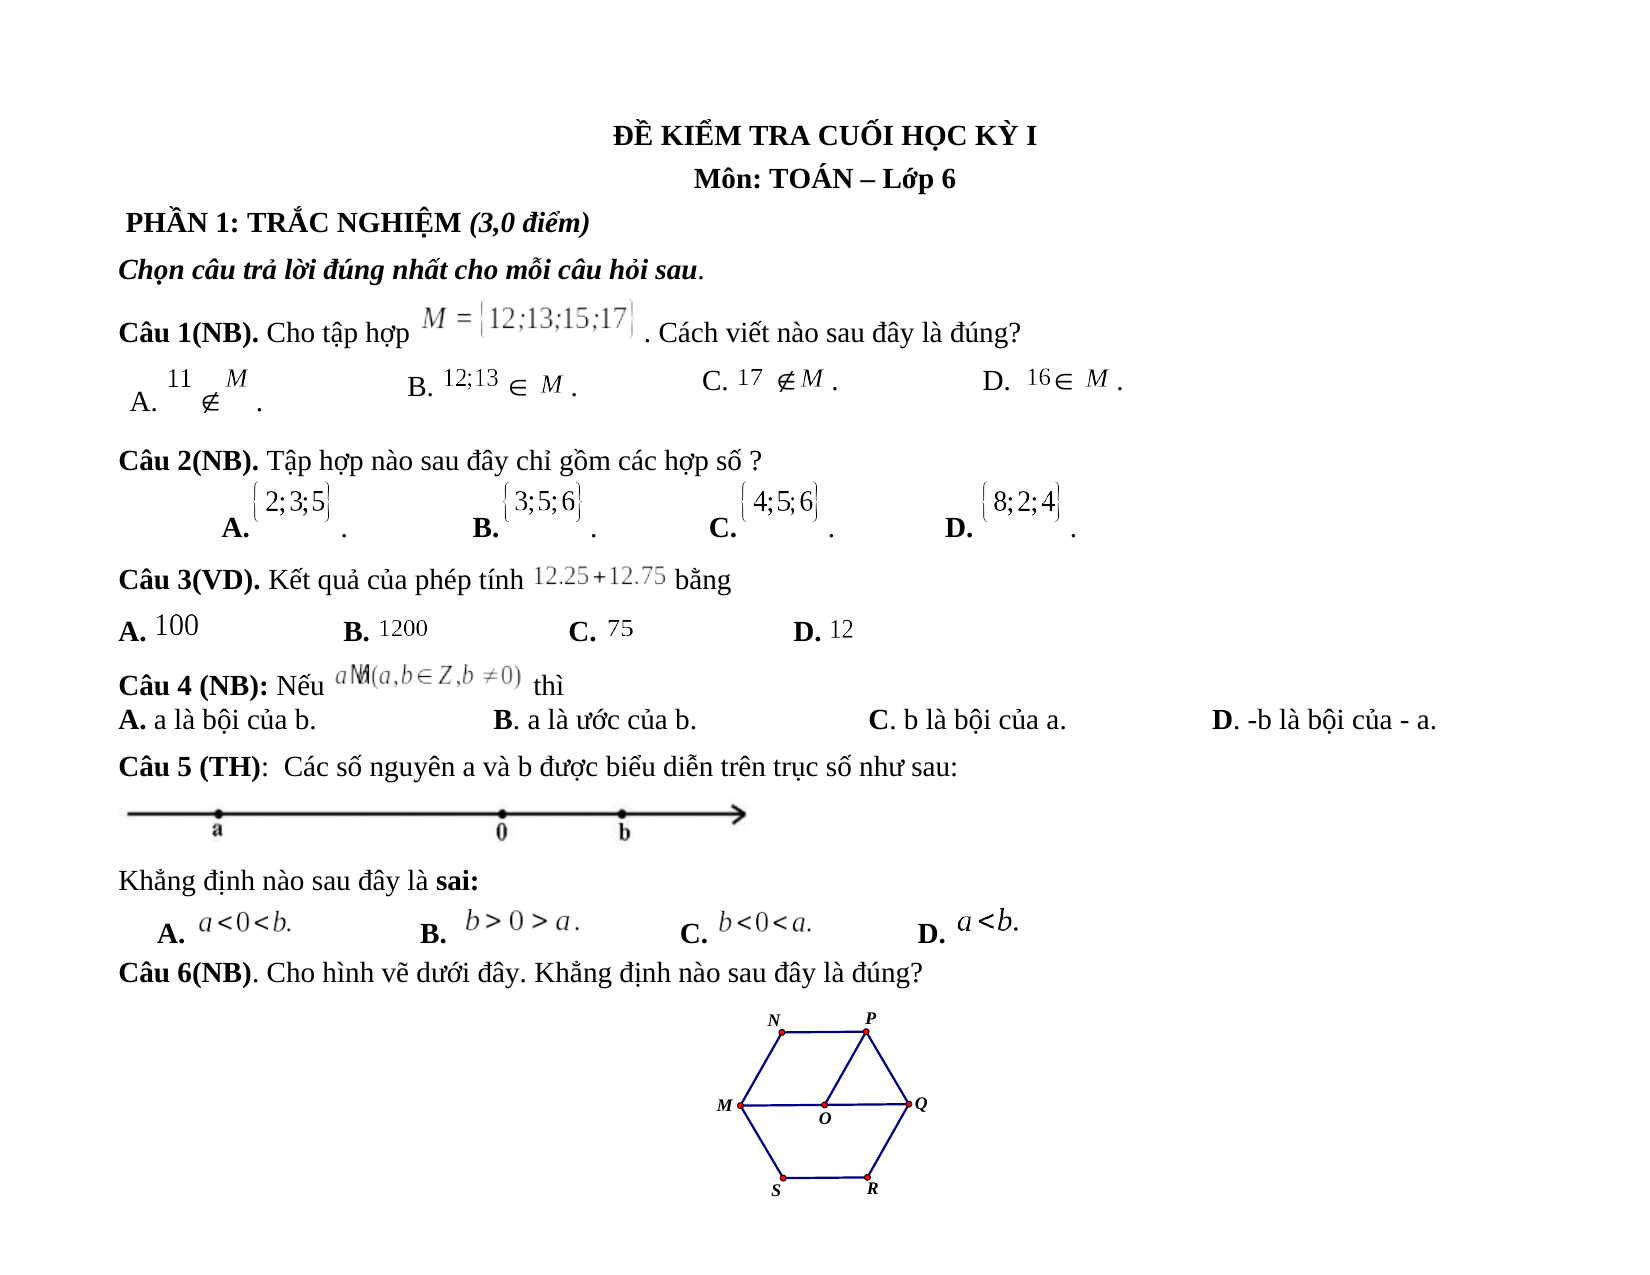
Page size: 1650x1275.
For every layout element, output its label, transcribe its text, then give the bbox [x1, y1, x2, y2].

text ĐỀ KIỂM TRA CUỐI HỌC KỲ I [118, 118, 1532, 152]
text A. B. C. D. [118, 609, 1532, 648]
text Câu 2(NB). Tập hợp nào sau đây chỉ gồm các hợp số ? [118, 443, 1532, 476]
table_header C. . [691, 362, 971, 443]
table_header B. . [396, 362, 691, 443]
text Câu 3(VD). Kết quả của phép tính bằng [118, 561, 1532, 596]
picture [118, 795, 756, 859]
table_header A. . [118, 362, 396, 443]
text Câu 4 (NB): Nếu thì [118, 661, 1532, 702]
text A. a là bội của b. B. a là ước của b. C. b là bội của a. D. -b là bội của - a. [118, 702, 1532, 736]
table_header D. . [971, 362, 1167, 443]
text Khẳng định nào sau đây là sai: [118, 863, 1532, 896]
text Chọn câu trả lời đúng nhất cho mỗi câu hỏi sau. [118, 252, 1532, 286]
text A.. B.. C.. D. . [221, 481, 1532, 544]
text Câu 6(NB). Cho hình vẽ dưới đây. Khẳng định nào sau đây là đúng? [118, 955, 1532, 988]
text PHẦN 1: TRẮC NGHIỆM (3,0 điểm) [118, 205, 1532, 239]
list B. C. D. [157, 901, 1532, 950]
text Câu 1(NB). Cho tập hợp . Cách viết nào sau đây là đúng? [118, 299, 1532, 349]
text Câu 5 (TH): Các số nguyên a và b được biểu diễn trên trục số như sau: [118, 749, 1532, 782]
text Môn: TOÁN – Lớp 6 [118, 162, 1532, 195]
